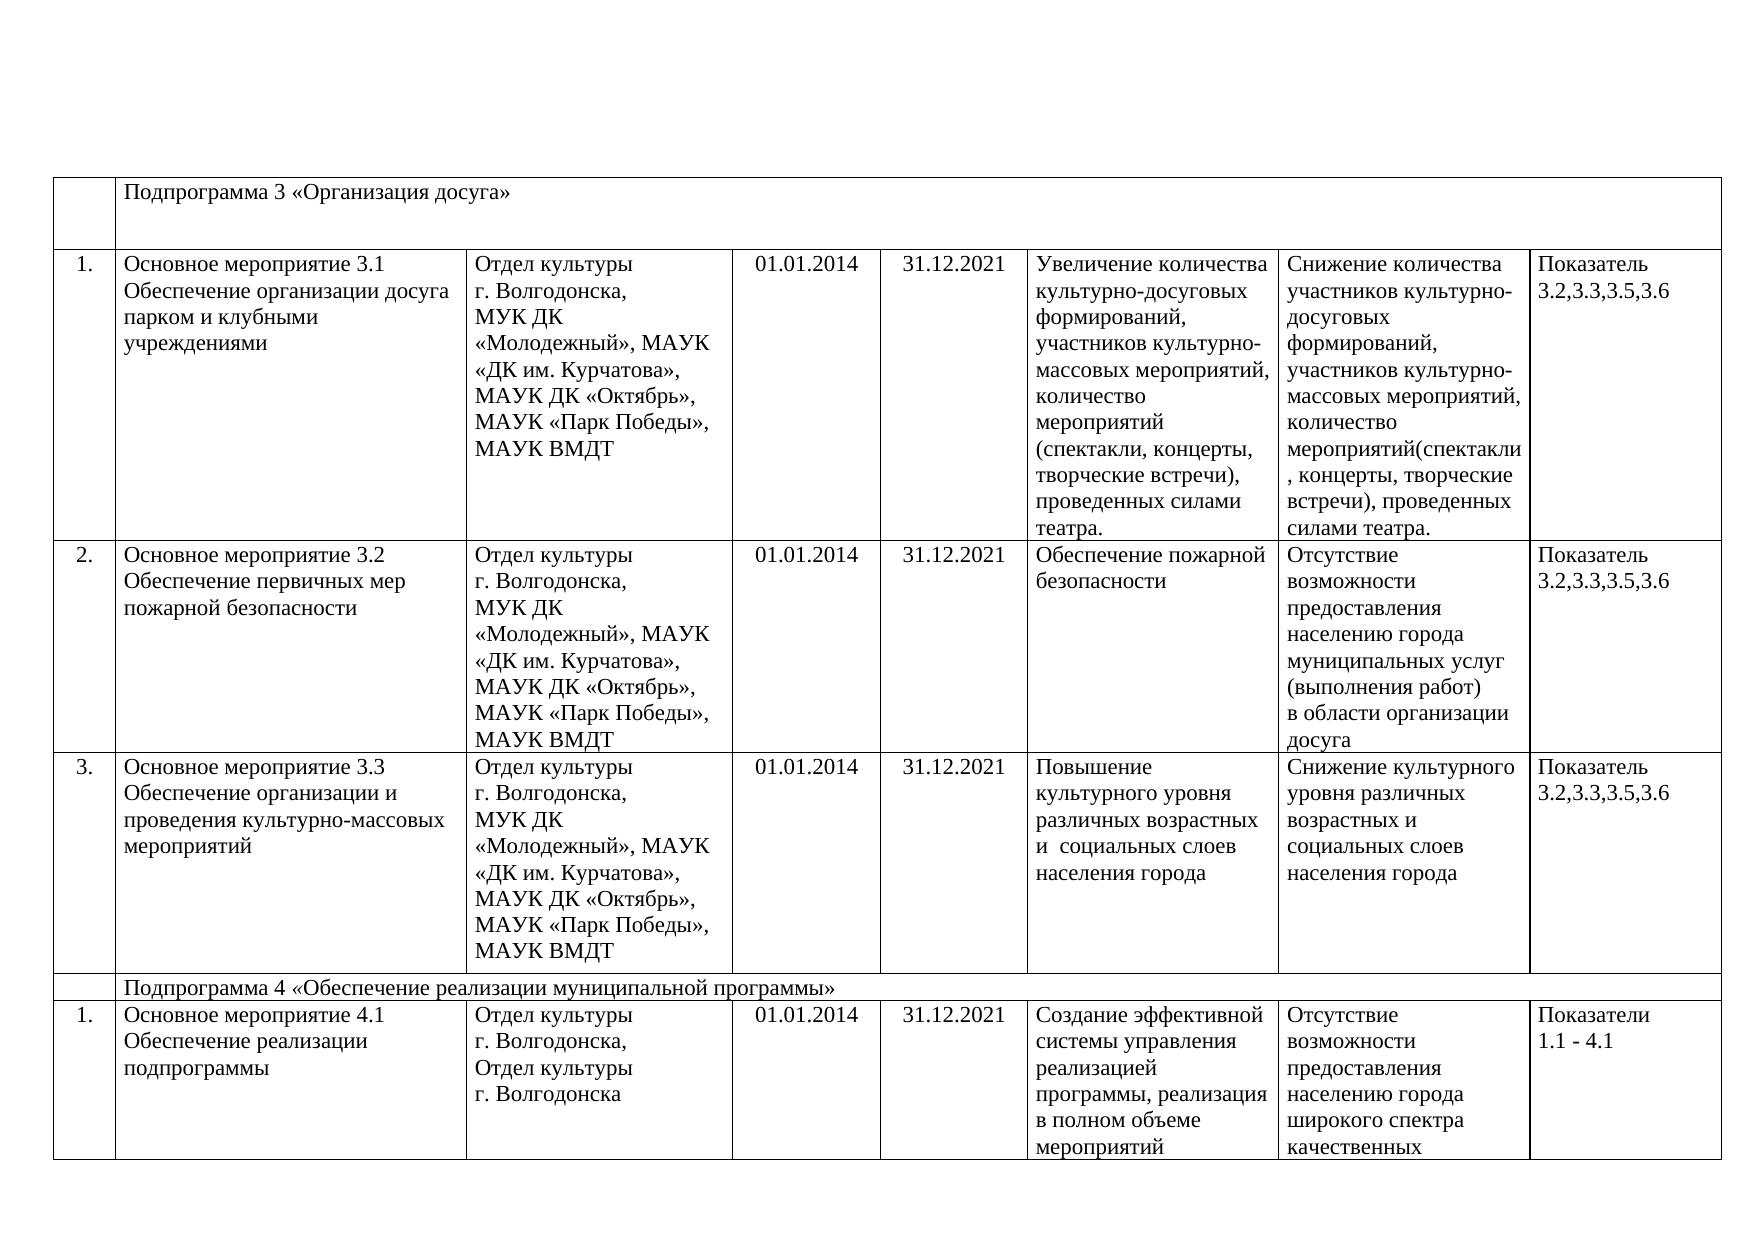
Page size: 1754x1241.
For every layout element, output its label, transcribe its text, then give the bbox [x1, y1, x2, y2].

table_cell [116, 1001, 466, 1159]
table_cell Основное мероприятие 3.2 Обеспечение первичных мер пожарной безопасности [116, 541, 466, 752]
table_cell Отдел культуры г. Волгодонска, МУК ДК «Молодежный», МАУК «ДК им. Курчатова», МАУК ДК «Октябрь», МАУК «Парк Победы», МАУК ВМДТ [467, 541, 732, 752]
table_cell Основное мероприятие 3.1 Обеспечение организации досуга парком и клубными учреждениями [116, 250, 466, 540]
table_cell 01.01.2014 [733, 1001, 880, 1159]
table_cell Снижение количества участников культурно-досуговых формирований, участников культурно-массовых мероприятий, количество мероприятий(спектакли, концерты, творческие встречи), проведенных силами театра. [1279, 250, 1529, 540]
table_cell Повышение культурного уровня различных возрастных и социальных слоев населения города [1028, 753, 1278, 973]
table_cell 01.01.2014 [733, 541, 880, 752]
table_cell Основное мероприятие 3.3 Обеспечение организации и проведения культурно-массовых мероприятий [116, 753, 466, 973]
table_cell Отдел культуры г. Волгодонска, МУК ДК «Молодежный», МАУК «ДК им. Курчатова», МАУК ДК «Октябрь», МАУК «Парк Победы», МАУК ВМДТ [467, 753, 732, 973]
table_cell 31.12.2021 [881, 541, 1027, 752]
table_cell Отсутствие возможности предоставления населению города муниципальных услуг (выполнения работ) в области организации досуга [1279, 541, 1529, 752]
table_cell 2. [54, 541, 115, 752]
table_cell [467, 1001, 732, 1159]
table_cell Показатель 3.2,3.3,3.5,3.6 [1531, 250, 1721, 540]
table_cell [1531, 1001, 1721, 1159]
table_cell 31.12.2021 [881, 753, 1027, 973]
table_cell [54, 178, 115, 249]
table_cell Подпрограмма 4 «Обеспечение реализации муниципальной программы» [116, 974, 1721, 1000]
table_cell 1. [54, 250, 115, 540]
table_cell Показатель 3.2,3.3,3.5,3.6 [1531, 753, 1721, 973]
table_cell 01.01.2014 [733, 250, 880, 540]
table_cell 31.12.2021 [881, 250, 1027, 540]
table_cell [1028, 1001, 1278, 1159]
table_cell Подпрограмма 3 «Организация досуга» [116, 178, 1721, 249]
table_cell 01.01.2014 [733, 753, 880, 973]
table_cell Показатель 3.2,3.3,3.5,3.6 [1531, 541, 1721, 752]
table_cell Отдел культуры г. Волгодонска, МУК ДК «Молодежный», МАУК «ДК им. Курчатова», МАУК ДК «Октябрь», МАУК «Парк Победы», МАУК ВМДТ [467, 250, 732, 540]
table_cell 1. [54, 1001, 115, 1159]
table_cell [54, 974, 115, 1000]
table_cell Снижение культурного уровня различных возрастных и социальных слоев населения города [1279, 753, 1529, 973]
table_cell 31.12.2021 [881, 1001, 1027, 1159]
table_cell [1279, 1001, 1529, 1159]
table_cell 3. [54, 753, 115, 973]
table_cell Увеличение количества культурно-досуговых формирований, участников культурно-массовых мероприятий, количество мероприятий (спектакли, концерты, творческие встречи), проведенных силами театра. [1028, 250, 1278, 540]
table_cell Обеспечение пожарной безопасности [1028, 541, 1278, 752]
